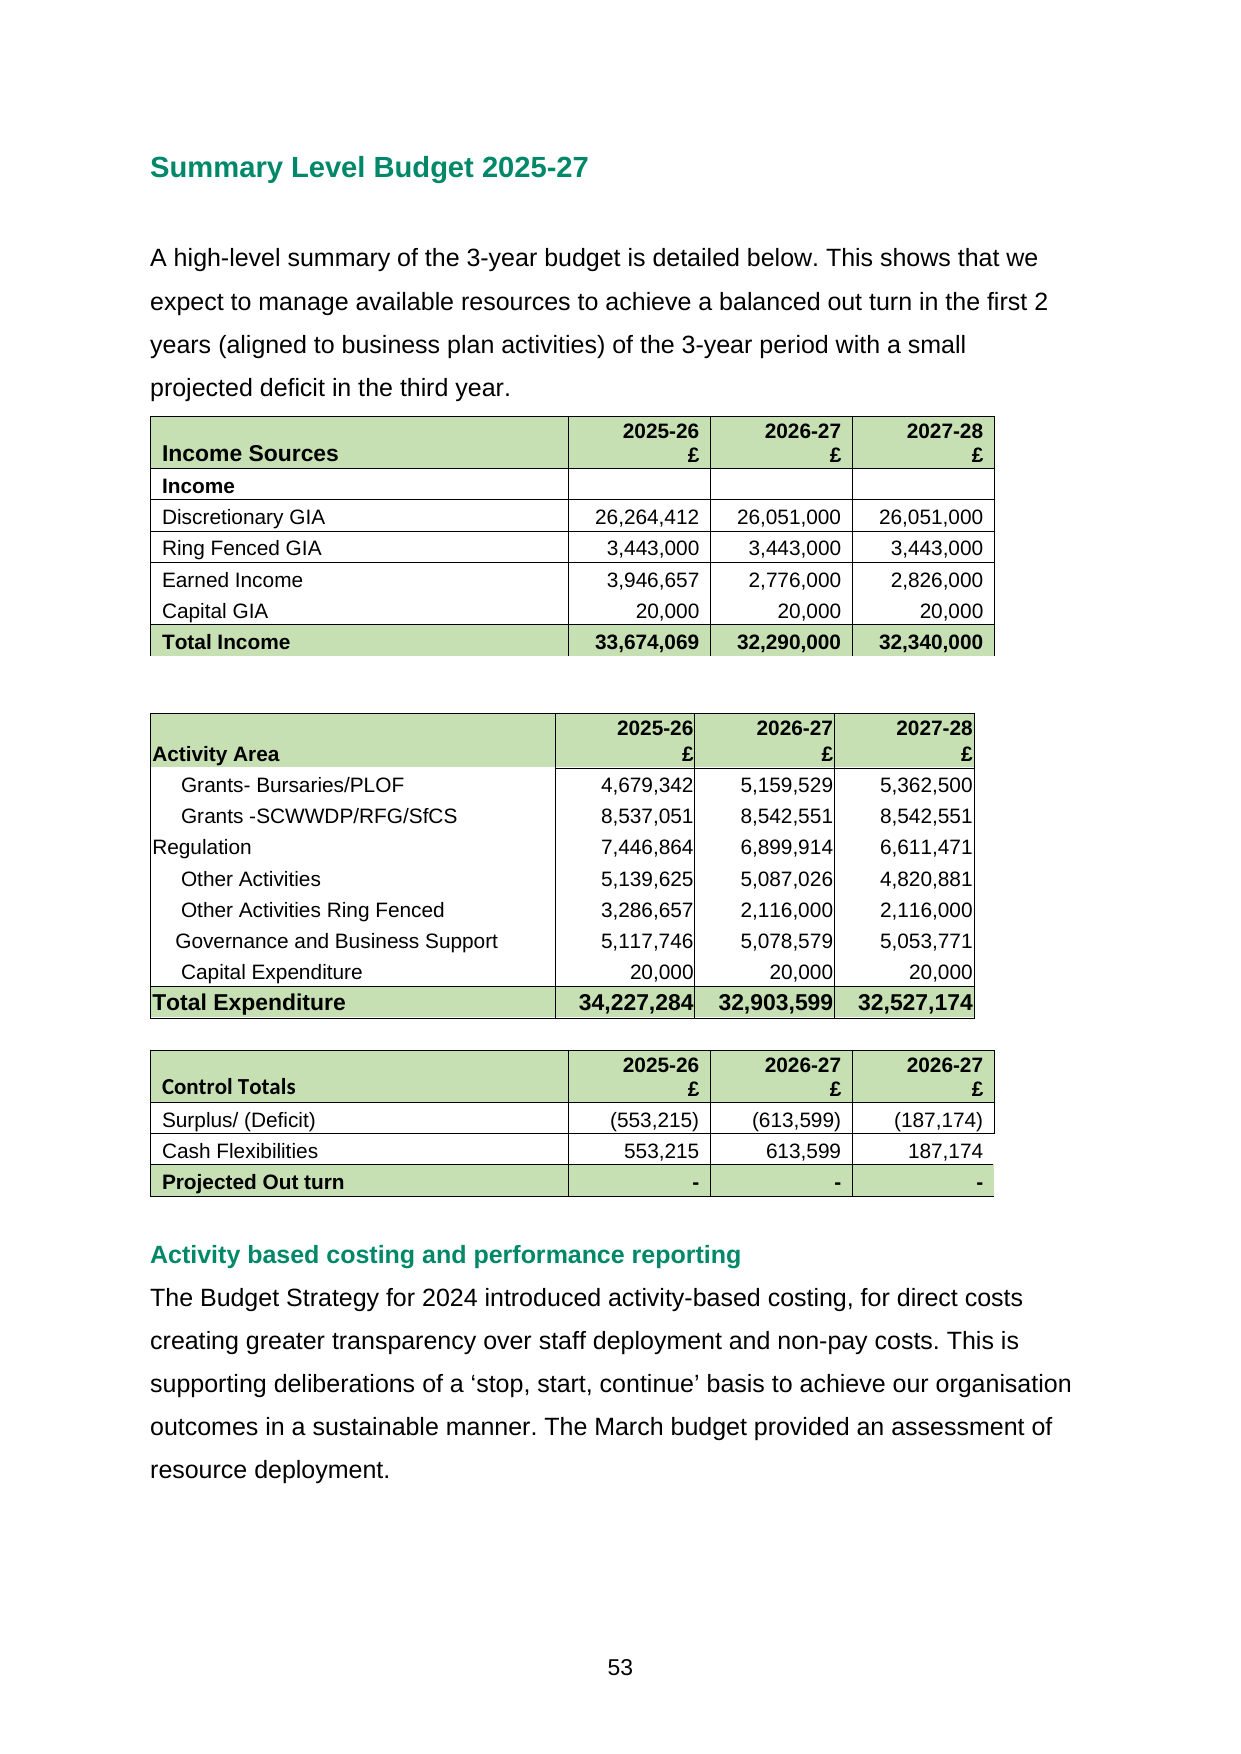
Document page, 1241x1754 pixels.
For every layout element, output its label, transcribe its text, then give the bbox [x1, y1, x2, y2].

table_cell 187,174 [853, 1134, 994, 1164]
table_cell (187,174) [853, 1103, 994, 1133]
table_cell Total Expenditure [151, 987, 555, 1017]
table_header 2027-28 £ [853, 417, 994, 468]
table_cell 2,826,000 [853, 563, 994, 593]
table_cell 5,362,500 [835, 769, 974, 799]
text Activity based costing and performance reporting [150, 1240, 1090, 1268]
table_cell Other Activities [151, 861, 555, 892]
table_header 2027-28 £ [835, 714, 974, 767]
table_cell 8,542,551 [835, 799, 974, 830]
text Summary Level Budget 2025-27 [150, 150, 1062, 183]
table_cell 5,159,529 [695, 769, 834, 799]
table_cell 6,611,471 [835, 830, 974, 861]
table_cell - [569, 1165, 710, 1196]
table_cell [853, 469, 994, 499]
table_cell (613,599) [711, 1103, 852, 1133]
table_cell Surplus/ (Deficit) [151, 1103, 568, 1133]
table_cell Capital GIA [151, 593, 568, 624]
table_cell 26,051,000 [711, 500, 852, 531]
table_cell 5,087,026 [695, 861, 834, 892]
table_cell Cash Flexibilities [151, 1134, 568, 1164]
table_cell 26,051,000 [853, 500, 994, 531]
table_cell [569, 469, 710, 499]
table_header 2026-27 £ [711, 1051, 852, 1102]
text The Budget Strategy for 2024 introduced activity-based costing, for direct costs creating greater transparency over staff deployment and non-pay costs. This is supporting deliberations of a ‘stop, start, continue’ basis to achieve our organisation outcomes in a sustainable manner. The March budget provided an assessment of resource deployment. [150, 1283, 1090, 1484]
table_cell 20,000 [695, 955, 834, 986]
table_cell 33,674,069 [569, 625, 710, 656]
table_cell 20,000 [835, 955, 974, 986]
table_cell 26,264,412 [569, 500, 710, 531]
table_cell 20,000 [711, 593, 852, 624]
table_cell 5,117,746 [556, 924, 694, 955]
table_cell 20,000 [556, 955, 694, 986]
table_cell Projected Out turn [151, 1165, 568, 1196]
table_header 2026-27 £ [853, 1051, 994, 1102]
table_cell Discretionary GIA [151, 500, 568, 531]
table_cell 6,899,914 [695, 830, 834, 861]
table_cell 20,000 [569, 593, 710, 624]
table_cell 4,679,342 [556, 769, 694, 799]
table_cell Income [151, 469, 568, 499]
table_cell Total Income [151, 625, 568, 656]
table_header 2025-26 £ [556, 714, 694, 767]
table_cell 2,116,000 [835, 893, 974, 924]
table_cell 3,946,657 [569, 563, 710, 593]
table_cell [711, 469, 852, 499]
table_cell 553,215 [569, 1134, 710, 1164]
table_header 2026-27 £ [711, 417, 852, 468]
table_cell 32,290,000 [711, 625, 852, 656]
table_cell 7,446,864 [556, 830, 694, 861]
table_cell Capital Expenditure [151, 955, 555, 986]
table_cell - [853, 1164, 994, 1196]
table_cell 34,227,284 [556, 987, 694, 1017]
table_cell Governance and Business Support [151, 924, 555, 955]
table_header 2025-26 £ [569, 1051, 710, 1102]
table_cell Grants -SCWWDP/RFG/SfCS [151, 799, 555, 830]
table_header Income Sources [151, 417, 568, 468]
table_cell Ring Fenced GIA [151, 532, 568, 562]
table_header Activity Area [151, 714, 555, 767]
table_cell 2,776,000 [711, 563, 852, 593]
table_cell 8,542,551 [695, 799, 834, 830]
table_cell 3,443,000 [711, 532, 852, 562]
table_cell 613,599 [711, 1134, 852, 1164]
table_cell 3,286,657 [556, 893, 694, 924]
table_cell 3,443,000 [853, 532, 994, 562]
table_cell 8,537,051 [556, 799, 694, 830]
table_header 2026-27 £ [695, 714, 834, 767]
table_cell Earned Income [151, 563, 568, 593]
table_cell 32,903,599 [695, 987, 834, 1017]
table_cell Regulation [151, 830, 555, 861]
table_header Control Totals [151, 1051, 568, 1102]
text A high-level summary of the 3-year budget is detailed below. This shows that we expect to manage available resources to achieve a balanced out turn in the first 2 years (aligned to business plan activities) of the 3-year period with a small projected deficit in the third year. [150, 243, 1062, 402]
table_cell Grants- Bursaries/PLOF [151, 768, 555, 799]
table_cell 2,116,000 [695, 893, 834, 924]
table_cell 3,443,000 [569, 532, 710, 562]
table_cell 32,340,000 [853, 625, 994, 656]
table_cell 20,000 [853, 593, 994, 624]
table_cell 32,527,174 [835, 987, 974, 1017]
table_cell 5,078,579 [695, 924, 834, 955]
table_cell (553,215) [569, 1103, 710, 1133]
table_cell 5,139,625 [556, 861, 694, 892]
table_header 2025-26 £ [569, 417, 710, 468]
table_cell Other Activities Ring Fenced [151, 893, 555, 924]
table_cell - [711, 1165, 852, 1196]
table_cell 5,053,771 [835, 924, 974, 955]
table_cell 4,820,881 [835, 861, 974, 892]
